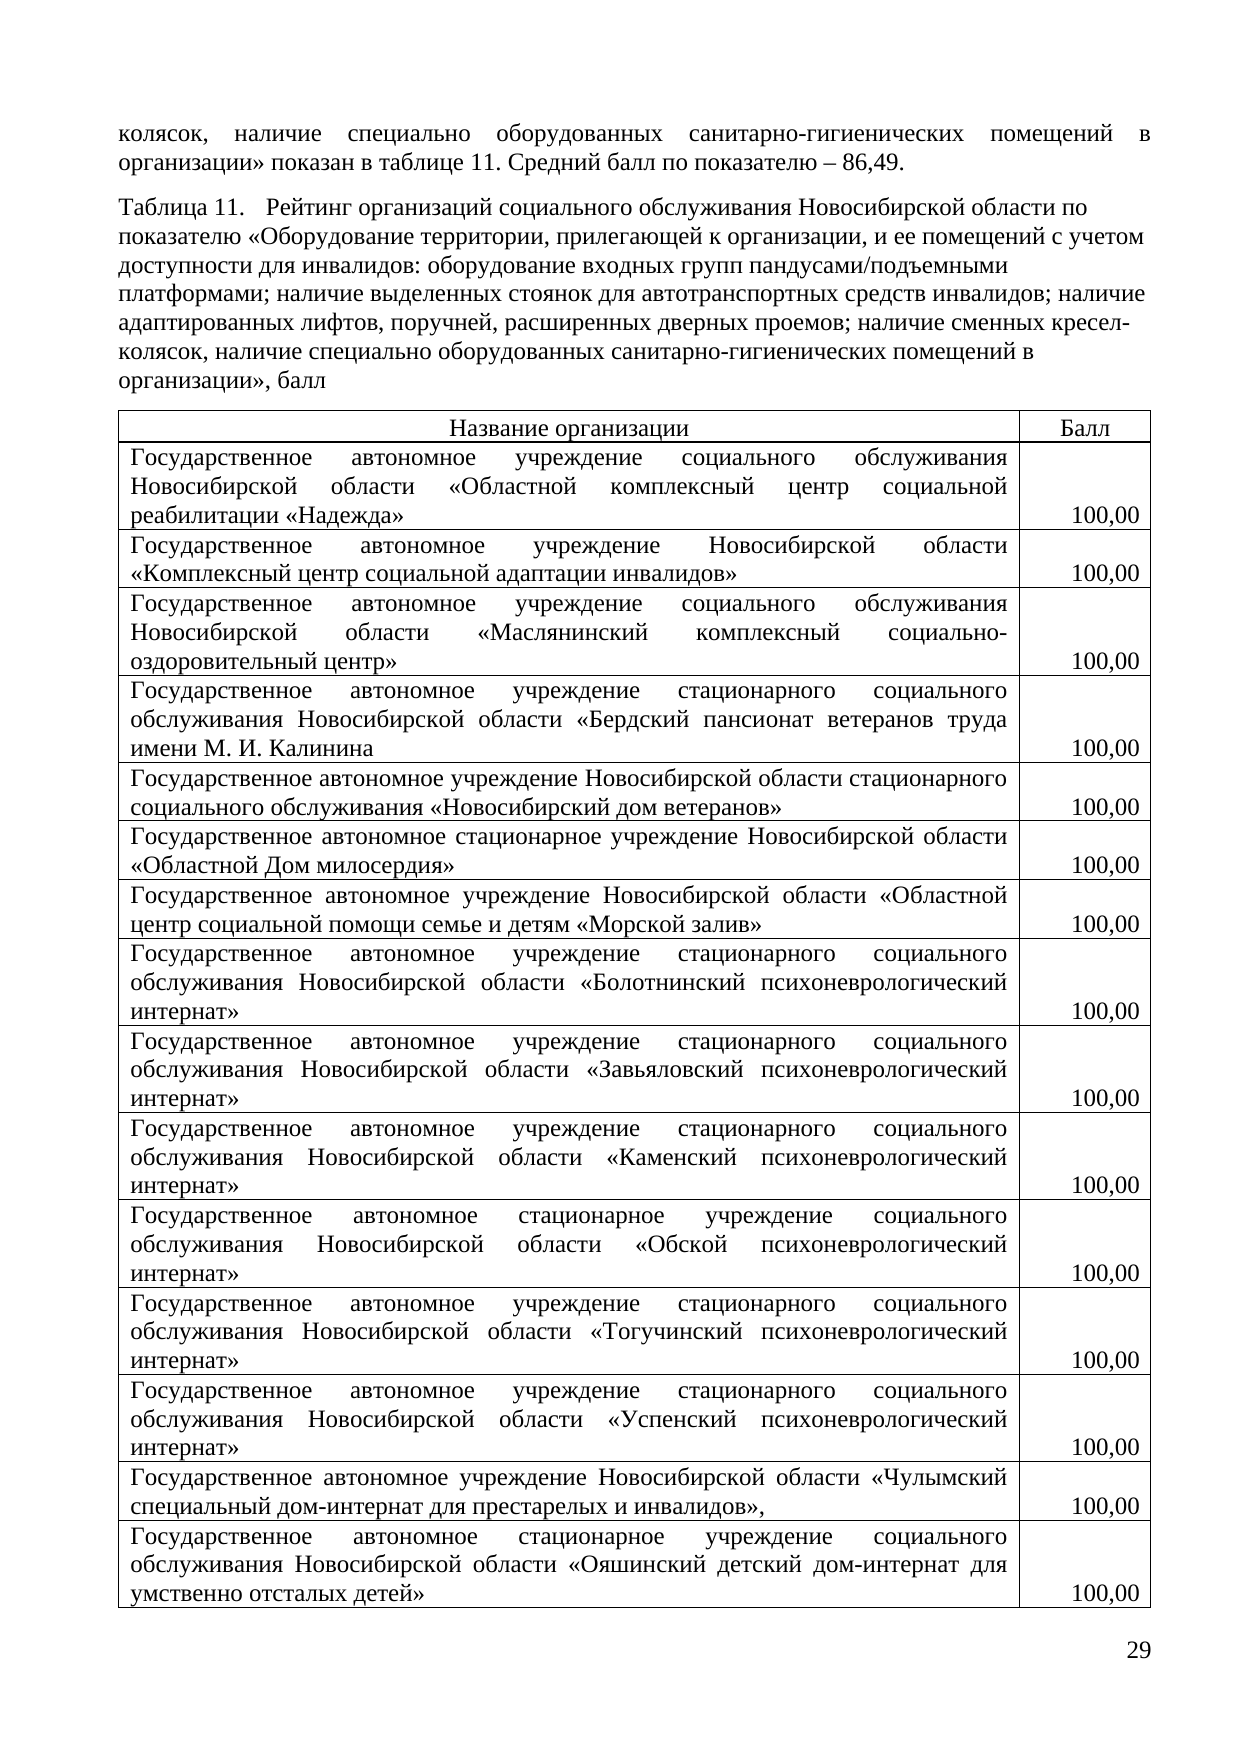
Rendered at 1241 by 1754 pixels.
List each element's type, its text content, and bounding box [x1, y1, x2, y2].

table_cell 100,00 [1020, 939, 1150, 1025]
table_cell 100,00 [1020, 443, 1150, 529]
table_cell Государственное автономное учреждение Новосибирской области «Областной центр социальной помощи семье и детям «Морской залив» [119, 880, 1019, 937]
table_cell 100,00 [1020, 1375, 1150, 1461]
table_cell Государственное автономное учреждение социального обслуживания Новосибирской области «Областной комплексный центр социальной реабилитации «Надежда» [119, 443, 1019, 529]
table_cell 100,00 [1020, 1026, 1150, 1112]
table_cell Государственное автономное стационарное учреждение Новосибирской области «Областной Дом милосердия» [119, 821, 1019, 879]
table_cell 100,00 [1020, 1200, 1150, 1287]
table_cell Государственное автономное учреждение Новосибирской области «Чулымский специальный дом-интернат для престарелых и инвалидов», [119, 1462, 1019, 1520]
table_cell Государственное автономное учреждение Новосибирской области «Комплексный центр социальной адаптации инвалидов» [119, 530, 1019, 587]
text Рейтинг организаций социального обслуживания Новосибирской области по показателю «Оборудование территории, прилегающей к организации, и ее помещений с учетом доступности для инвалидов: оборудование входных групп пандусами/подъемными платформами; наличие выделенных стоянок для автотранспортных средств инвалидов; наличие адаптированных лифтов, поручней, расширенных дверных проемов; наличие сменных кресел-колясок, наличие специально оборудованных санитарно-гигиенических помещений в организации», балл [118, 192, 1152, 393]
table_cell Государственное автономное стационарное учреждение социального обслуживания Новосибирской области «Ояшинский детский дом-интернат для умственно отсталых детей» [119, 1521, 1019, 1607]
table_cell Государственное автономное учреждение стационарного социального обслуживания Новосибирской области «Болотнинский психоневрологический интернат» [119, 939, 1019, 1025]
table_cell 100,00 [1020, 821, 1150, 879]
table_cell Государственное автономное учреждение стационарного социального обслуживания Новосибирской области «Завьяловский психоневрологический интернат» [119, 1026, 1019, 1112]
table_cell 100,00 [1020, 1113, 1150, 1199]
table_cell Государственное автономное учреждение Новосибирской области стационарного социального обслуживания «Новосибирский дом ветеранов» [119, 763, 1019, 820]
table_cell 100,00 [1020, 530, 1150, 587]
table_cell Государственное автономное учреждение стационарного социального обслуживания Новосибирской области «Успенский психоневрологический интернат» [119, 1375, 1019, 1461]
table_cell 100,00 [1020, 880, 1150, 937]
table_cell Государственное автономное стационарное учреждение социального обслуживания Новосибирской области «Обской психоневрологический интернат» [119, 1200, 1019, 1287]
table_cell 100,00 [1020, 1521, 1150, 1607]
table_cell 100,00 [1020, 1288, 1150, 1374]
table_header Балл [1020, 411, 1150, 441]
table_cell 100,00 [1020, 763, 1150, 820]
table_cell Государственное автономное учреждение стационарного социального обслуживания Новосибирской области «Каменский психоневрологический интернат» [119, 1113, 1019, 1199]
table_cell Государственное автономное учреждение стационарного социального обслуживания Новосибирской области «Бердский пансионат ветеранов труда имени М. И. Калинина [119, 676, 1019, 762]
table_cell 100,00 [1020, 1462, 1150, 1520]
table_header Название организации [119, 411, 1019, 441]
table_cell 100,00 [1020, 676, 1150, 762]
table_cell Государственное автономное учреждение стационарного социального обслуживания Новосибирской области «Тогучинский психоневрологический интернат» [119, 1288, 1019, 1374]
table_cell 100,00 [1020, 588, 1150, 674]
table_cell Государственное автономное учреждение социального обслуживания Новосибирской области «Маслянинский комплексный социально-оздоровительный центр» [119, 588, 1019, 674]
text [118, 118, 1152, 176]
